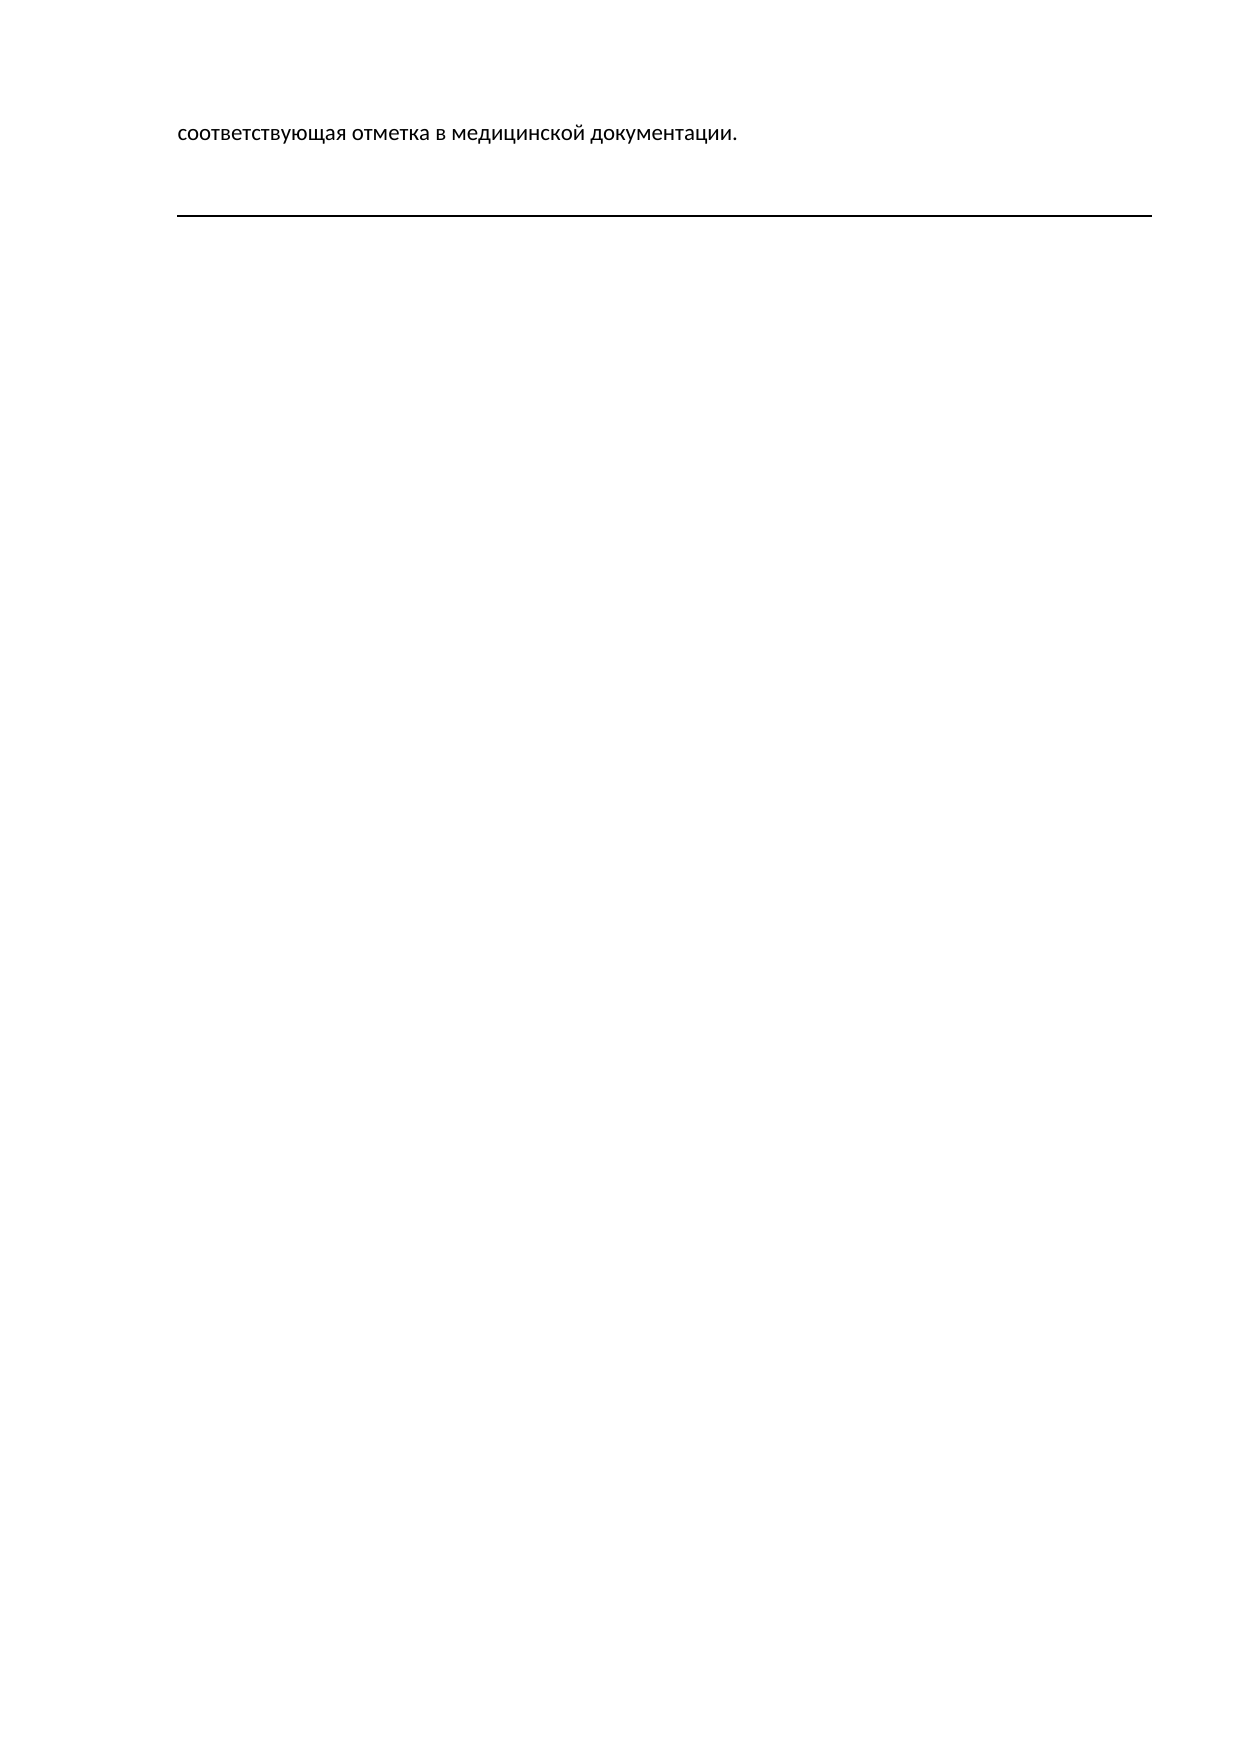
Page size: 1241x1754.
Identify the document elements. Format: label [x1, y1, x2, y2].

text [177, 118, 1152, 146]
